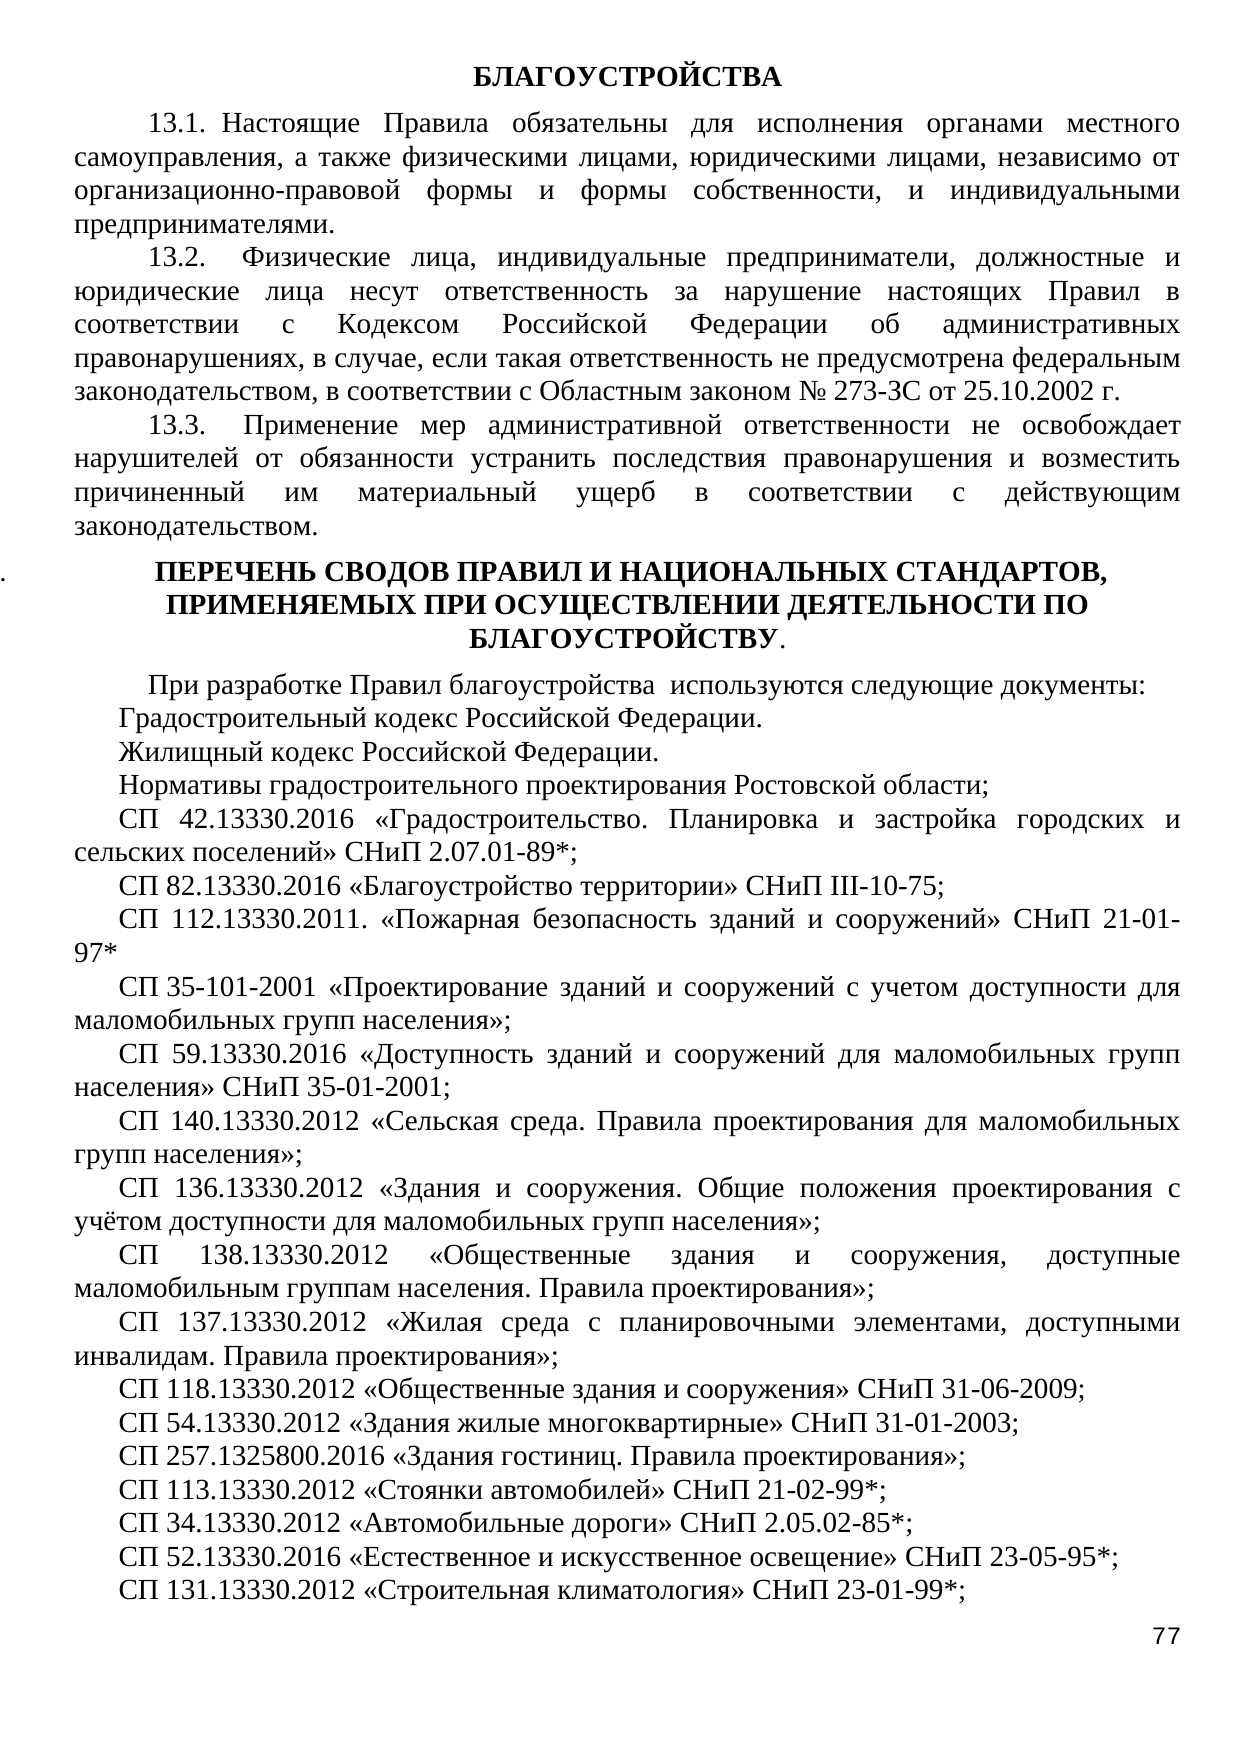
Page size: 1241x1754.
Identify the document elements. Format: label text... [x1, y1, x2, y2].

text СП 118.13330.2012 «Общественные здания и сооружения» СНиП 31-06-2009; [74, 1371, 1181, 1405]
text СП 257.1325800.2016 «Здания гостиниц. Правила проектирования»; [74, 1438, 1181, 1472]
text При разработке Правил благоустройства используются следующие документы: [74, 667, 1181, 700]
list Настоящие Правила обязательны для исполнения органами местного самоуправления, а также физическими лицами, юридическими лицами, независимо от организационно-правовой формы и формы собственности, и индивидуальными предпринимателями. [74, 105, 1181, 239]
text СП 137.13330.2012 «Жилая среда с планировочными элементами, доступными инвалидам. Правила проектирования»; [74, 1304, 1181, 1371]
text СП 138.13330.2012 «Общественные здания и сооружения, доступные маломобильным группам населения. Правила проектирования»; [74, 1237, 1181, 1304]
text СП 113.13330.2012 «Стоянки автомобилей» СНиП 21-02-99*; [74, 1472, 1181, 1505]
text СП 82.13330.2016 «Благоустройство территории» СНиП III-10-75; [74, 868, 1181, 902]
text СП 140.13330.2012 «Сельская среда. Правила проектирования для маломобильных групп населения»; [74, 1103, 1181, 1170]
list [74, 59, 1181, 93]
text СП 54.13330.2012 «Здания жилые многоквартирные» СНиП 31-01-2003; [74, 1405, 1181, 1438]
text СП 112.13330.2011. «Пожарная безопасность зданий и сооружений» СНиП 21-01-97* [74, 902, 1181, 969]
text СП 136.13330.2012 «Здания и сооружения. Общие положения проектирования с учётом доступности для маломобильных групп населения»; [74, 1170, 1181, 1237]
list ПЕРЕЧЕНЬ СВОДОВ ПРАВИЛ И НАЦИОНАЛЬНЫХ СТАНДАРТОВ, ПРИМЕНЯЕМЫХ ПРИ ОСУЩЕСТВЛЕНИИ ДЕЯТЕЛЬНОСТИ ПО БЛАГОУСТРОЙСТВУ. [0, 554, 1181, 654]
text СП 52.13330.2016 «Естественное и искусственное освещение» СНиП 23-05-95*; [74, 1539, 1181, 1572]
text Градостроительный кодекс Российской Федерации. [74, 700, 1181, 734]
text СП 59.13330.2016 «Доступность зданий и сооружений для маломобильных групп населения» СНиП 35-01-2001; [74, 1036, 1181, 1103]
list Применение мер административной ответственности не освобождает нарушителей от обязанности устранить последствия правонарушения и возместить причиненный им материальный ущерб в соответствии с действующим законодательством. [74, 407, 1181, 541]
text Жилищный кодекс Российской Федерации. [74, 734, 1181, 767]
text СП 131.13330.2012 «Строительная климатология» СНиП 23-01-99*; [74, 1572, 1181, 1606]
text Нормативы градостроительного проектирования Ростовской области; [74, 767, 1181, 801]
text СП 34.13330.2012 «Автомобильные дороги» СНиП 2.05.02-85*; [74, 1505, 1181, 1539]
text СП 42.13330.2016 «Градостроительство. Планировка и застройка городских и сельских поселений» СНиП 2.07.01-89*; [74, 801, 1181, 868]
list Физические лица, индивидуальные предприниматели, должностные и юридические лица несут ответственность за нарушение настоящих Правил в соответствии с Кодексом Российской Федерации об административных правонарушениях, в случае, если такая ответственность не предусмотрена федеральным законодательством, в соответствии с Областным законом № 273-ЗС от 25.10.2002 г. [74, 239, 1181, 407]
text СП 35-101-2001 «Проектирование зданий и сооружений с учетом доступности для маломобильных групп населения»; [74, 969, 1181, 1036]
